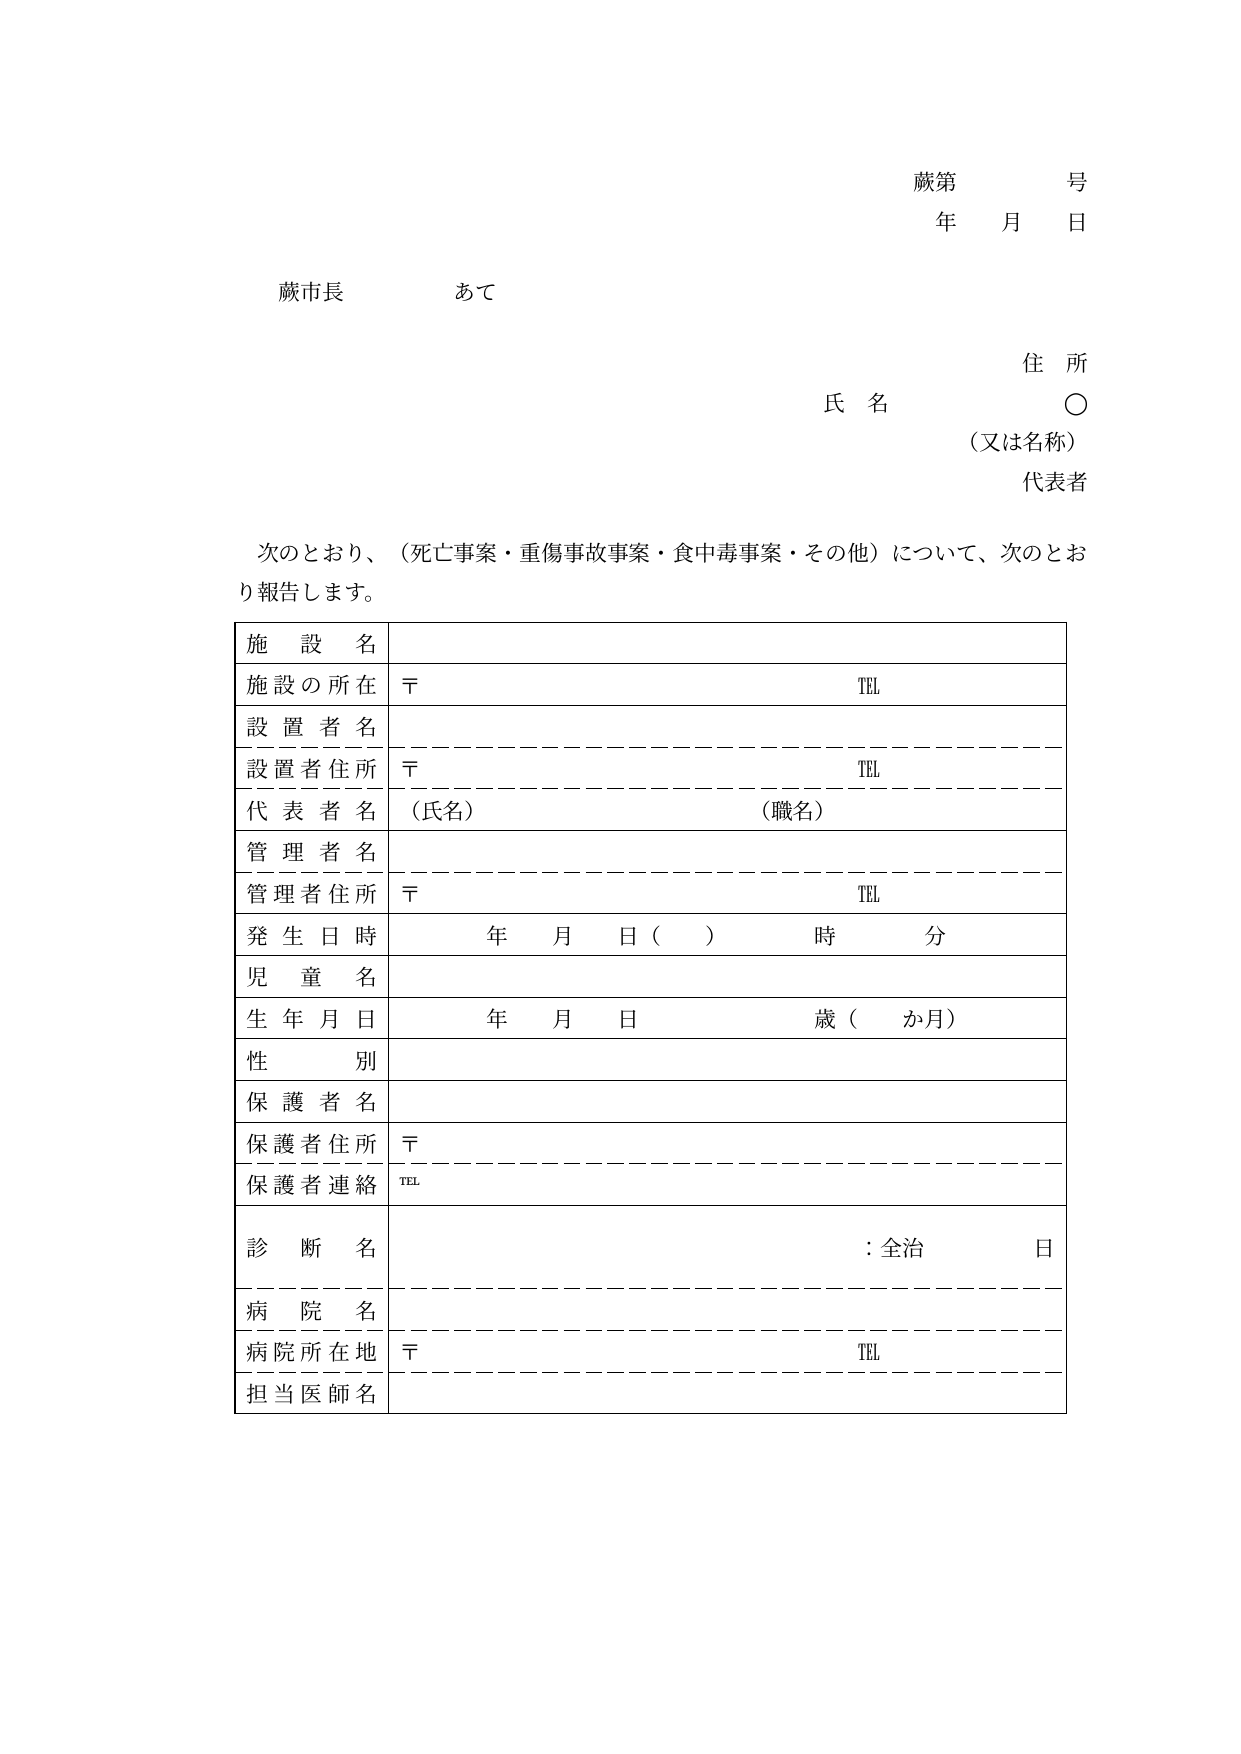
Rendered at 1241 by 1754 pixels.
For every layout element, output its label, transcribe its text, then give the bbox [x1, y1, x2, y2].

table_cell 保護者住所 [236, 1123, 388, 1163]
table_cell 病院所在地 [236, 1330, 388, 1372]
table_cell 担当医師名 [236, 1372, 388, 1413]
text 蕨市長 あて [213, 272, 1088, 311]
table_cell 管理者住所 [236, 872, 388, 913]
table_cell [389, 1288, 1066, 1330]
table_cell 年 月 日（ ） 時 分 [389, 914, 1066, 955]
table_cell [389, 831, 1066, 872]
text 氏 名 印 [213, 382, 1088, 422]
table_cell 管理者名 [236, 831, 388, 872]
table_cell 性別 [236, 1039, 388, 1080]
table_cell （氏名） （職名） [389, 788, 1066, 830]
table_cell 発生日時 [236, 914, 388, 955]
table_cell [389, 1372, 1066, 1413]
table_cell 〒 ℡ [389, 1330, 1066, 1372]
text 次のとおり、（死亡事案・重傷事故事案・食中毒事案・その他）について、次のとおり報告します。 [235, 532, 1088, 611]
table_cell 〒 [389, 1123, 1066, 1163]
table_cell [389, 1039, 1066, 1080]
table_cell 代表者名 [236, 788, 388, 830]
table_cell [389, 706, 1066, 747]
table_cell 年 月 日 歳（ か月） [389, 998, 1066, 1038]
table_cell 生年月日 [236, 998, 388, 1038]
table_cell 診断名 [236, 1206, 388, 1288]
text 蕨第 号 [213, 161, 1088, 201]
text 年 月 日 [213, 201, 1088, 240]
text 代表者 [213, 461, 1088, 501]
table_cell 設置者名 [236, 706, 388, 747]
table_cell [389, 956, 1066, 997]
table_cell 〒 ℡ [389, 664, 1066, 705]
table_cell [389, 1081, 1066, 1122]
table_cell 〒 ℡ [389, 747, 1066, 788]
table_cell 保護者名 [236, 1081, 388, 1122]
table_header [389, 623, 1066, 663]
table_cell 病院名 [236, 1288, 388, 1330]
table_header 施設名 [236, 623, 388, 663]
table_cell 設置者住所 [236, 747, 388, 788]
table_cell 児童名 [236, 956, 388, 997]
table_cell 施設の所在地 [236, 664, 388, 705]
table_cell ℡ [389, 1163, 1066, 1205]
table_cell 保護者連絡先 [236, 1163, 388, 1205]
text （又は名称） [213, 422, 1088, 461]
table_cell ：全治 日 [389, 1206, 1066, 1288]
table_cell 〒 ℡ [389, 872, 1066, 913]
text 住 所 [213, 342, 1088, 382]
